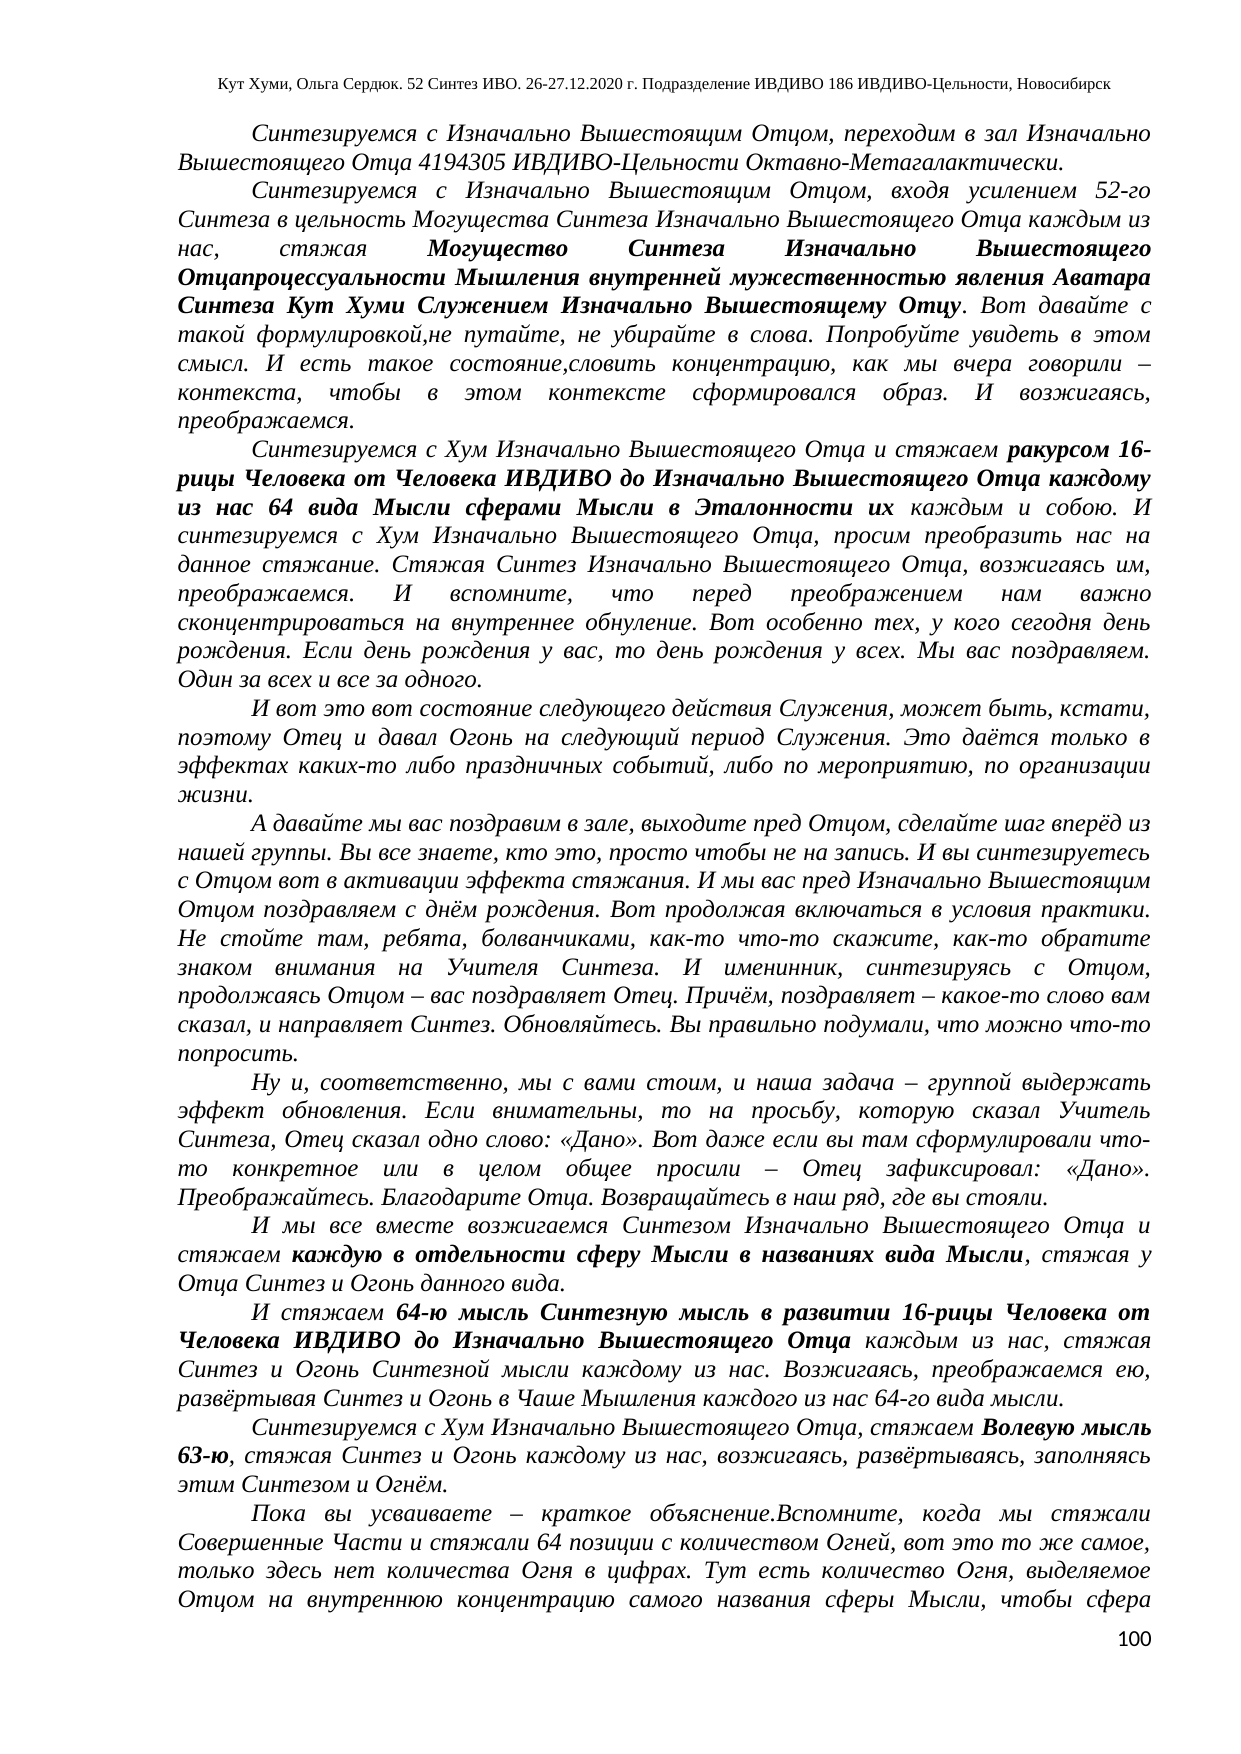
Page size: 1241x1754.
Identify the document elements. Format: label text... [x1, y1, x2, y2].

text И стяжаем 64-ю мысль Синтезную мысль в развитии 16-рицы Человека от Человека ИВДИВО до Изначально Вышестоящего Отца каждым из нас, стяжая Синтез и Огонь Синтезной мысли каждому из нас. Возжигаясь, преображаемся ею, развёртывая Синтез и Огонь в Чаше Мышления каждого из нас 64-го вида мысли. [177, 1297, 1152, 1412]
text И вот это вот состояние следующего действия Служения, может быть, кстати, поэтому Отец и давал Огонь на следующий период Служения. Это даётся только в эффектах каких-то либо праздничных событий, либо по мероприятию, по организации жизни. [177, 693, 1152, 808]
text А давайте мы вас поздравим в зале, выходите пред Отцом, сделайте шаг вперёд из нашей группы. Вы все знаете, кто это, просто чтобы не на запись. И вы синтезируетесь с Отцом вот в активации эффекта стяжания. И мы вас пред Изначально Вышестоящим Отцом поздравляем с днём рождения. Вот продолжая включаться в условия практики. Не стойте там, ребята, болванчиками, как-то что-то скажите, как-то обратите знаком внимания на Учителя Синтеза. И именинник, синтезируясь с Отцом, продолжаясь Отцом – вас поздравляет Отец. Причём, поздравляет – какое-то слово вам сказал, и направляет Синтез. Обновляйтесь. Вы правильно подумали, что можно что-то попросить. [177, 808, 1152, 1067]
text Синтезируемся с Хум Изначально Вышестоящего Отца и стяжаем ракурсом 16-рицы Человека от Человека ИВДИВО до Изначально Вышестоящего Отца каждому из нас 64 вида Мысли сферами Мысли в Эталонности их каждым и собою. И синтезируемся с Хум Изначально Вышестоящего Отца, просим преобразить нас на данное стяжание. Стяжая Синтез Изначально Вышестоящего Отца, возжигаясь им, преображаемся. И вспомните, что перед преображением нам важно сконцентрироваться на внутреннее обнуление. Вот особенно тех, у кого сегодня день рождения. Если день рождения у вас, то день рождения у всех. Мы вас поздравляем. Один за всех и все за одного. [177, 434, 1152, 693]
text Синтезируемся с Хум Изначально Вышестоящего Отца, стяжаем Волевую мысль 63-ю, стяжая Синтез и Огонь каждому из нас, возжигаясь, развёртываясь, заполняясь этим Синтезом и Огнём. [177, 1412, 1152, 1498]
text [177, 1498, 1152, 1613]
text Синтезируемся с Изначально Вышестоящим Отцом, переходим в зал Изначально Вышестоящего Отца 4194305 ИВДИВО-Цельности Октавно-Метагалактически. [177, 118, 1152, 176]
text Ну и, соответственно, мы с вами стоим, и наша задача – группой выдержать эффект обновления. Если внимательны, то на просьбу, которую сказал Учитель Синтеза, Отец сказал одно слово: «Дано». Вот даже если вы там сформулировали что-то конкретное или в целом общее просили – Отец зафиксировал: «Дано». Преображайтесь. Благодарите Отца. Возвращайтесь в наш ряд, где вы стояли. [177, 1067, 1152, 1211]
text И мы все вместе возжигаемся Синтезом Изначально Вышестоящего Отца и стяжаем каждую в отдельности сферу Мысли в названиях вида Мысли, стяжая у Отца Синтез и Огонь данного вида. [177, 1211, 1152, 1297]
text Синтезируемся с Изначально Вышестоящим Отцом, входя усилением 52-го Синтеза в цельность Могущества Синтеза Изначально Вышестоящего Отца каждым из нас, стяжая Могущество Синтеза Изначально Вышестоящего Отцапроцессуальности Мышления внутренней мужественностью явления Аватара Синтеза Кут Хуми Служением Изначально Вышестоящему Отцу. Вот давайте с такой формулировкой,не путайте, не убирайте в слова. Попробуйте увидеть в этом смысл. И есть такое состояние,словить концентрацию, как мы вчера говорили – контекста, чтобы в этом контексте сформировался образ. И возжигаясь, преображаемся. [177, 176, 1152, 434]
